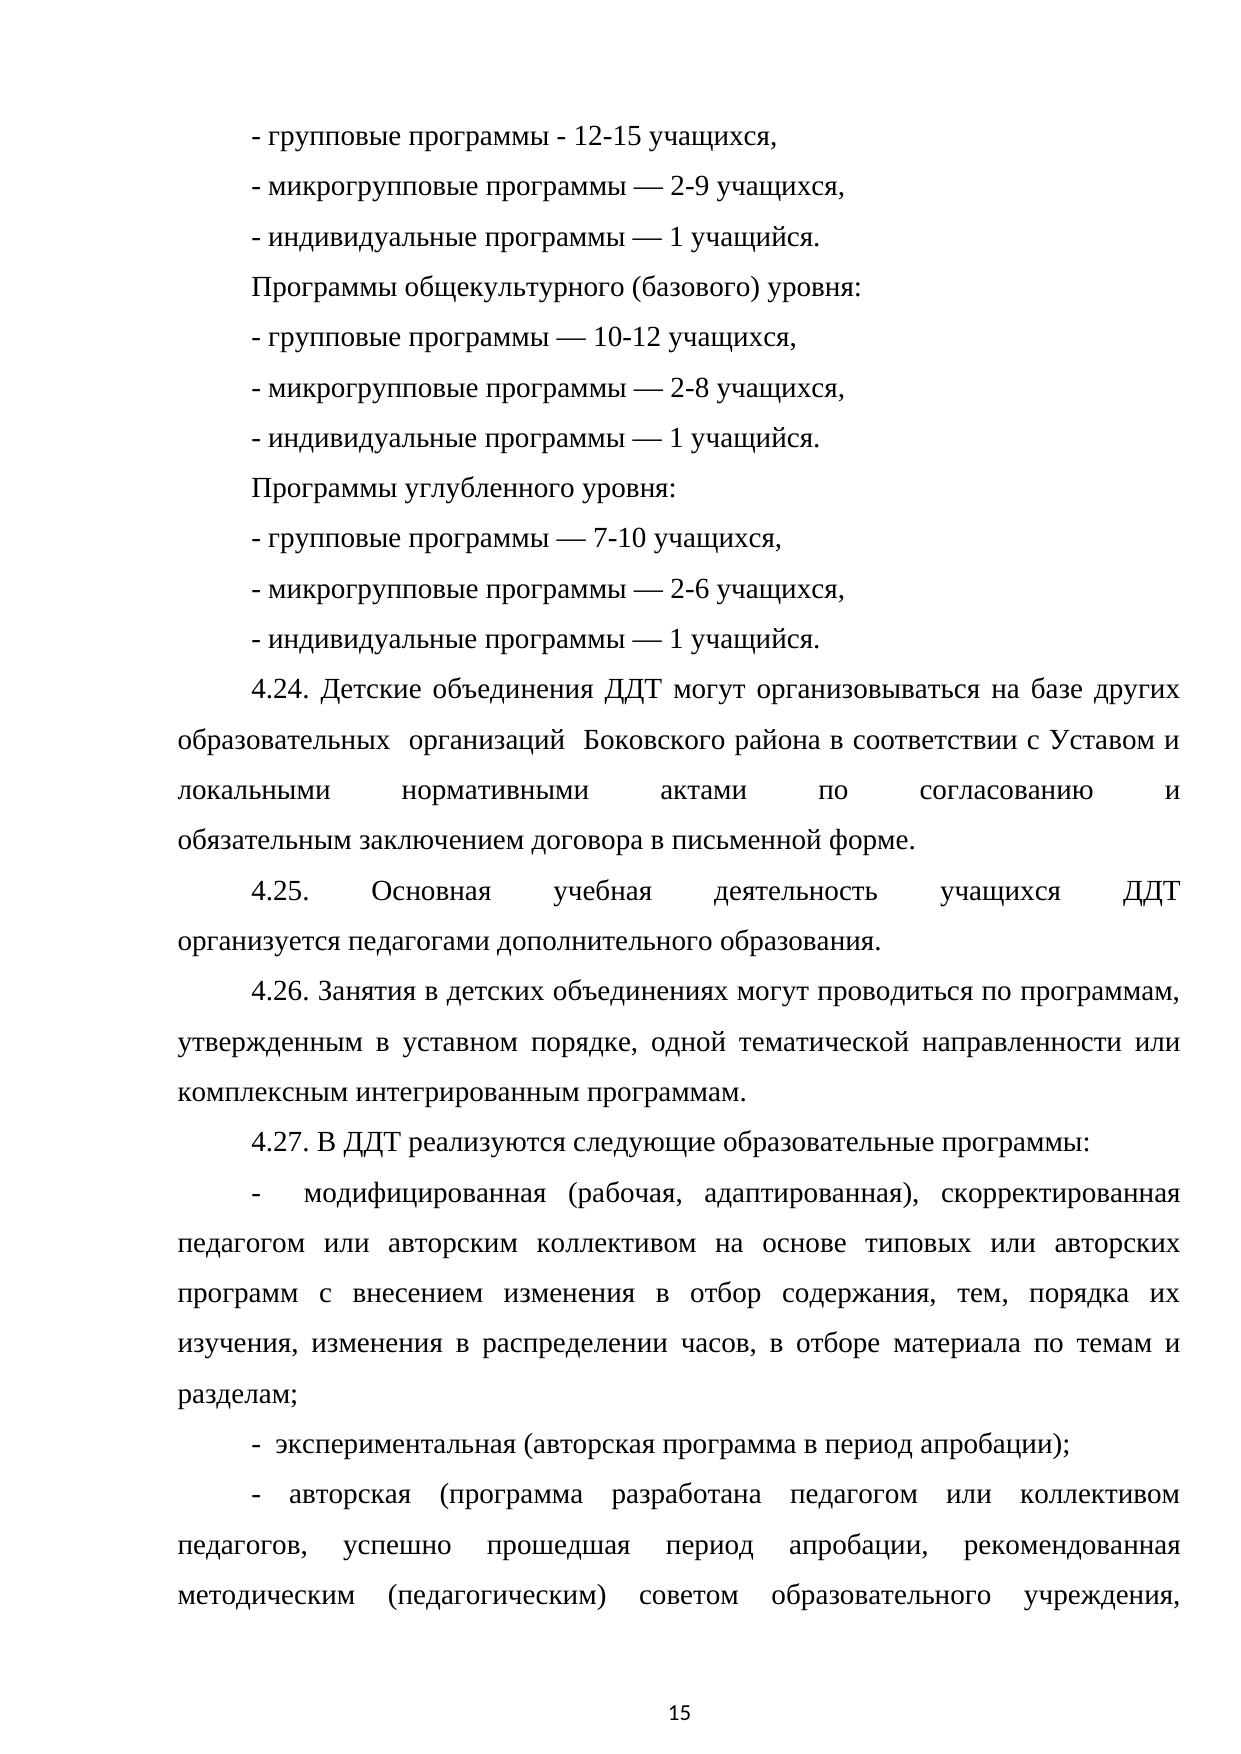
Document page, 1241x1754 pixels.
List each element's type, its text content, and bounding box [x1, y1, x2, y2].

text 4.25. Основная учебная деятельность учащихся ДДТ организуется педагогами дополнительного образования. [177, 873, 1181, 957]
text 4.26. Занятия в детских объединениях могут проводиться по программам, утвержденным в уставном порядке, одной тематической направленности или комплексным интегрированным программам. [177, 973, 1181, 1108]
text - микрогрупповые программы — 2-9 учащихся, [177, 168, 1181, 202]
text - индивидуальные программы — 1 учащийся. [177, 621, 1181, 655]
text - микрогрупповые программы — 2-6 учащихся, [177, 571, 1181, 604]
text - индивидуальные программы — 1 учащийся. [177, 420, 1181, 453]
text - модифицированная (рабочая, адаптированная), скорректированная педагогом или авторским коллективом на основе типовых или авторских программ с внесением изменения в отбор содержания, тем, порядка их изучения, изменения в распределении часов, в отборе материала по темам и разделам; [177, 1175, 1181, 1409]
text Программы углубленного уровня: [177, 470, 1181, 504]
text - индивидуальные программы — 1 учащийся. [177, 219, 1181, 252]
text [177, 1477, 1181, 1611]
text - групповые программы — 10-12 учащихся, [177, 319, 1181, 353]
text 4.27. В ДДТ реализуются следующие образовательные программы: [177, 1124, 1181, 1158]
text 4.24. Детские объединения ДДТ могут организовываться на базе других образовательных организаций Боковского района в соответствии с Уставом и локальными нормативными актами по согласованию и обязательным заключением договора в письменной форме. [177, 672, 1181, 856]
text - экспериментальная (авторская программа в период апробации); [177, 1426, 1181, 1460]
text - групповые программы — 7-10 учащихся, [177, 521, 1181, 554]
text Программы общекультурного (базового) уровня: [177, 269, 1181, 303]
text - микрогрупповые программы — 2-8 учащихся, [177, 370, 1181, 403]
text - групповые программы - 12-15 учащихся, [177, 118, 1181, 152]
